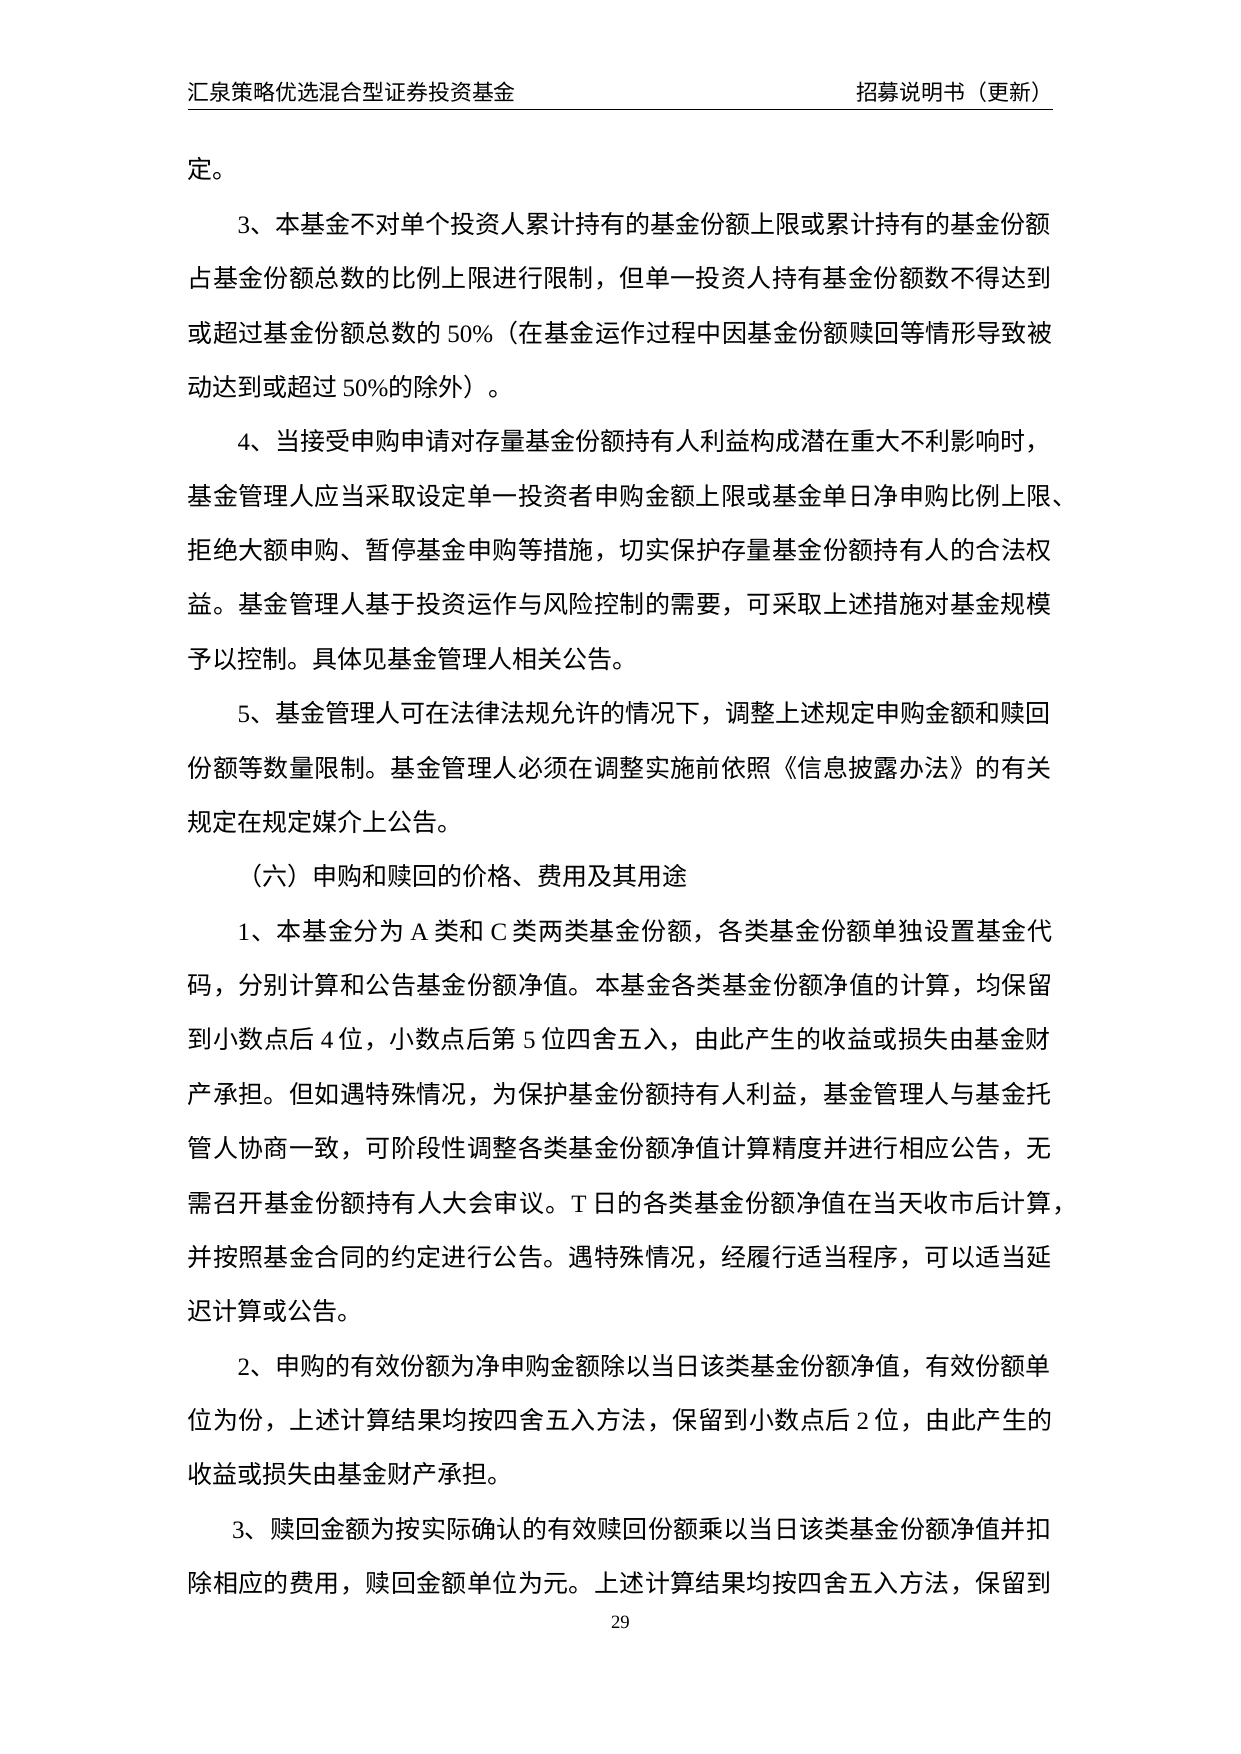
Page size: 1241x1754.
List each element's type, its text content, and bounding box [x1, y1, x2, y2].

text 2、申购的有效份额为净申购金额除以当日该类基金份额净值，有效份额单位为份，上述计算结果均按四舍五入方法，保留到小数点后2位，由此产生的收益或损失由基金财产承担。 [187, 1346, 1053, 1491]
text 4、当接受申购申请对存量基金份额持有人利益构成潜在重大不利影响时，基金管理人应当采取设定单一投资者申购金额上限或基金单日净申购比例上限、拒绝大额申购、暂停基金申购等措施，切实保护存量基金份额持有人的合法权益。基金管理人基于投资运作与风险控制的需要，可采取上述措施对基金规模予以控制。具体见基金管理人相关公告。 [187, 422, 1053, 676]
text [187, 150, 1053, 186]
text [187, 1509, 1053, 1600]
text 1、本基金分为A类和C类两类基金份额，各类基金份额单独设置基金代码，分别计算和公告基金份额净值。本基金各类基金份额净值的计算，均保留到小数点后4位，小数点后第5位四舍五入，由此产生的收益或损失由基金财产承担。但如遇特殊情况，为保护基金份额持有人利益，基金管理人与基金托管人协商一致，可阶段性调整各类基金份额净值计算精度并进行相应公告，无需召开基金份额持有人大会审议。T日的各类基金份额净值在当天收市后计算，并按照基金合同的约定进行公告。遇特殊情况，经履行适当程序，可以适当延迟计算或公告。 [187, 911, 1053, 1328]
text （六）申购和赎回的价格、费用及其用途 [187, 857, 1053, 893]
text 3、本基金不对单个投资人累计持有的基金份额上限或累计持有的基金份额占基金份额总数的比例上限进行限制，但单一投资人持有基金份额数不得达到或超过基金份额总数的50%（在基金运作过程中因基金份额赎回等情形导致被动达到或超过50%的除外）。 [187, 204, 1053, 404]
text 5、基金管理人可在法律法规允许的情况下，调整上述规定申购金额和赎回份额等数量限制。基金管理人必须在调整实施前依照《信息披露办法》的有关规定在规定媒介上公告。 [187, 694, 1053, 839]
